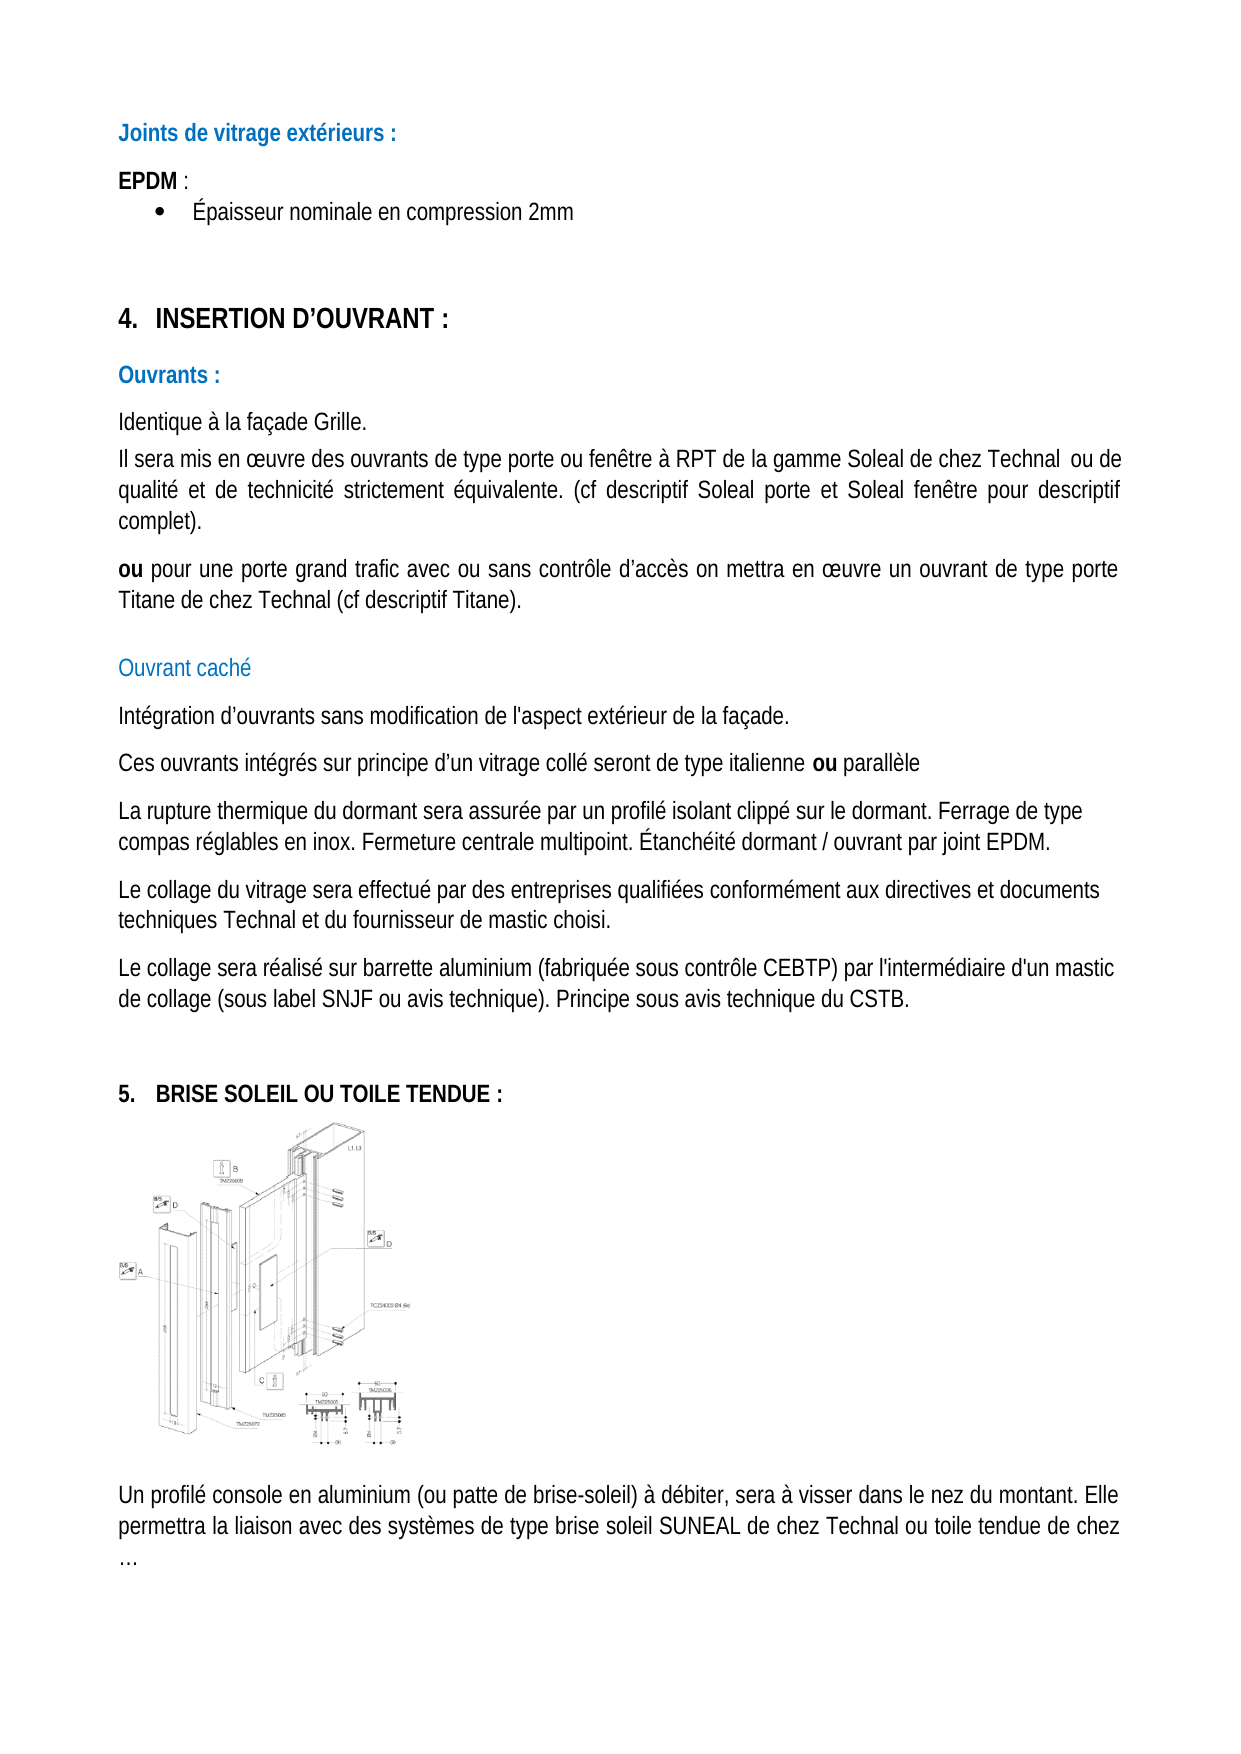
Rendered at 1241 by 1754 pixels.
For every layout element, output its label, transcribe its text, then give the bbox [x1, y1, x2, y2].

text Un profilé console en aluminium (ou patte de brise-soleil) à débiter, sera à visser dans le nez du montant. Elle permettra la liaison avec des systèmes de type brise soleil SUNEAL de chez Technal ou toile tendue de chez … [118, 1480, 1122, 1571]
text La rupture thermique du dormant sera assurée par un profilé isolant clippé sur le dormant. Ferrage de type compas réglables en inox. Fermeture centrale multipoint. Étanchéité dormant / ouvrant par joint EPDM. [118, 796, 1122, 856]
text ou pour une porte grand trafic avec ou sans contrôle d’accès on mettra en œuvre un ouvrant de type porte Titane de chez Technal (cf descriptif Titane). [118, 554, 1122, 613]
text Ces ouvrants intégrés sur principe d’un vitrage collé seront de type italienne ou parallèle [118, 748, 1122, 777]
list Épaisseur nominale en compression 2mm [155, 197, 1122, 226]
text Ouvrant caché [118, 653, 1122, 682]
text Joints de vitrage extérieurs : [118, 118, 1122, 147]
text Le collage du vitrage sera effectué par des entreprises qualifiées conformément aux directives et documents techniques Technal et du fournisseur de mastic choisi. [118, 874, 1122, 934]
text Intégration d’ouvrants sans modification de l'aspect extérieur de la façade. [118, 701, 1122, 729]
list insertion d’ouvrant : [118, 301, 1122, 334]
text Identique à la façade Grille. [118, 407, 1122, 436]
text Ouvrants : [118, 359, 1122, 388]
text Il sera mis en œuvre des ouvrants de type porte ou fenêtre à RPT de la gamme Soleal de chez Technal ou de qualité et de technicité strictement équivalente. (cf descriptif Soleal porte et Soleal fenêtre pour descriptif complet). [118, 444, 1122, 535]
list brise soleil ou toile tendue : [118, 1079, 1122, 1108]
text Le collage sera réalisé sur barrette aluminium (fabriquée sous contrôle CEBTP) par l'intermédiaire d'un mastic de collage (sous label SNJF ou avis technique). Principe sous avis technique du CSTB. [118, 953, 1122, 1013]
picture [118, 1120, 412, 1449]
text EPDM : [118, 166, 1122, 194]
